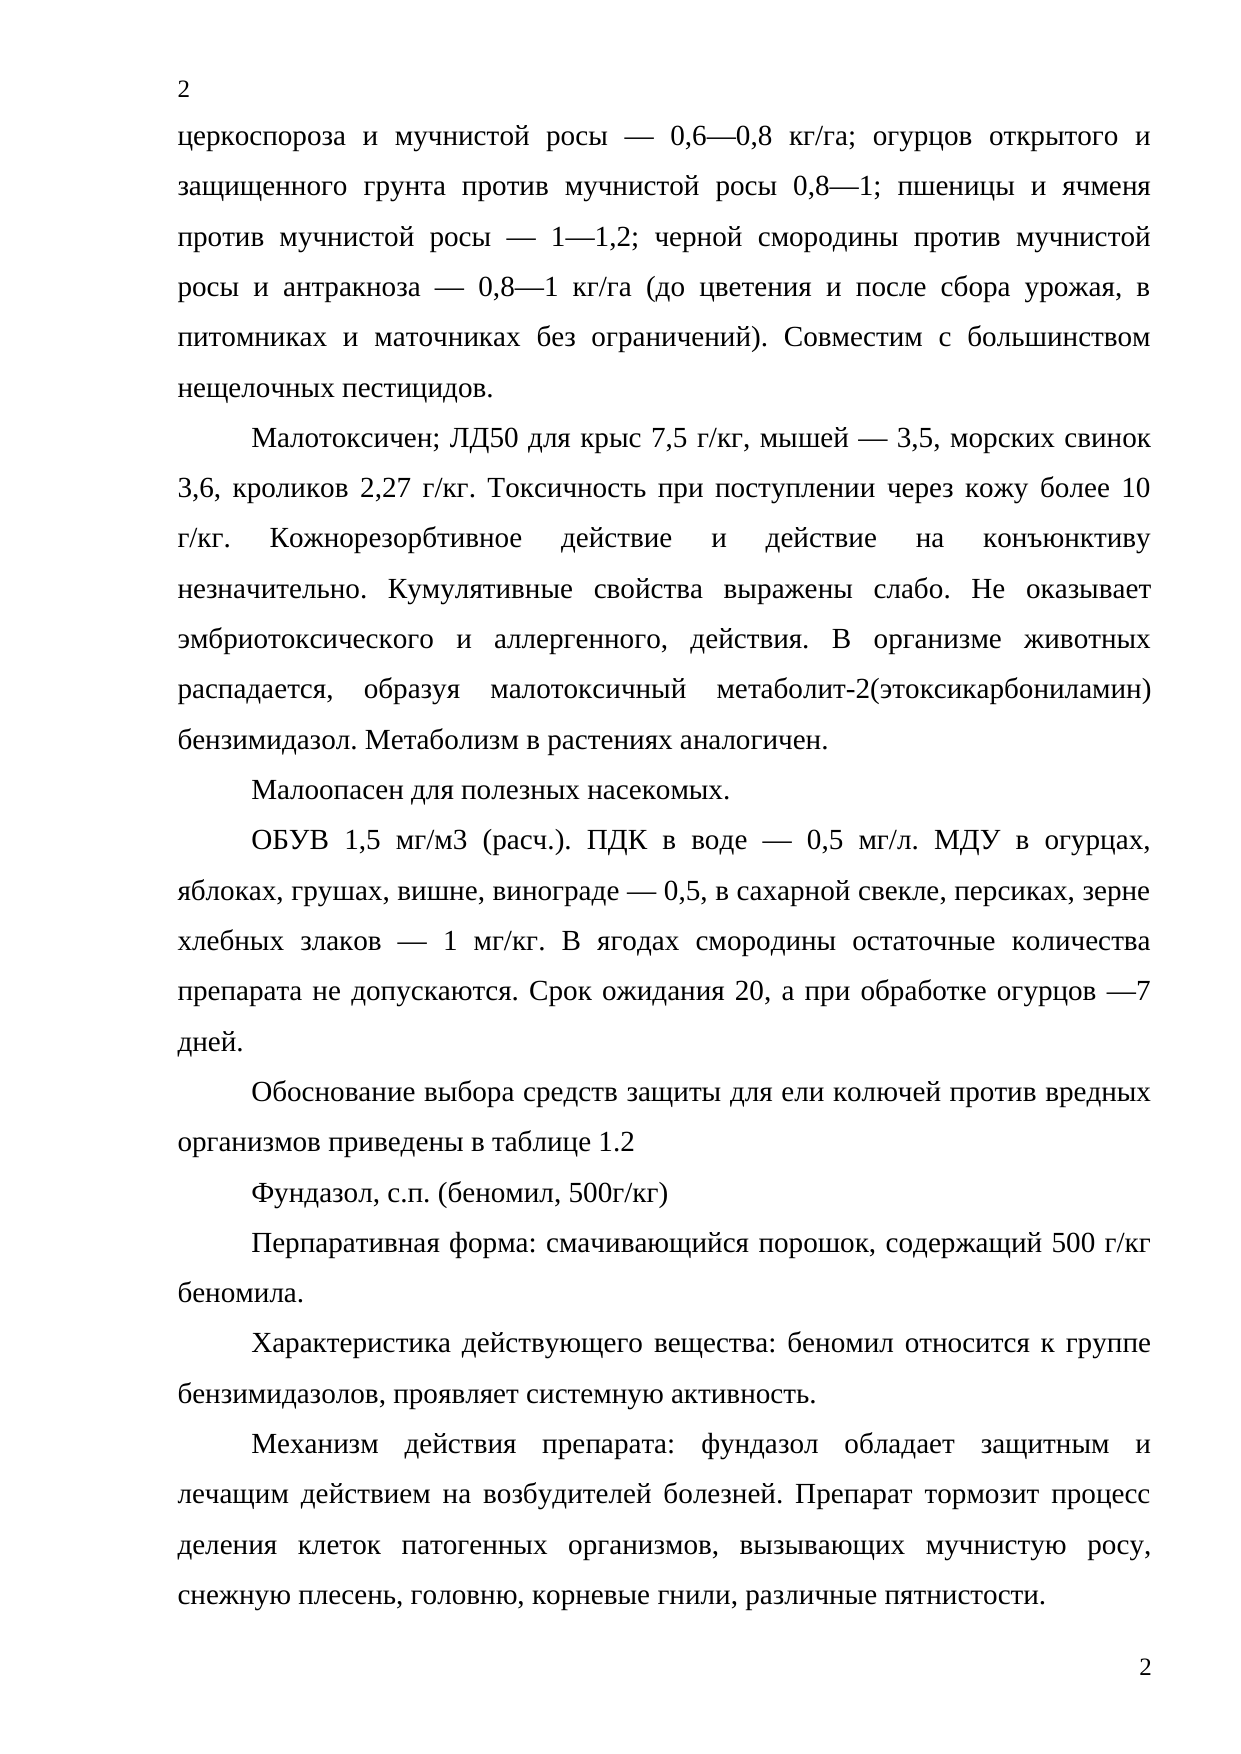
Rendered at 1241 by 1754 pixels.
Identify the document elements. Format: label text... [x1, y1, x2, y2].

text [177, 118, 1152, 403]
text Фундазол, с.п. (беномил, 500г/кг) [177, 1175, 1152, 1208]
text Обоснование выбора средств защиты для ели колючей против вредных организмов приведены в таблице 1.2 [177, 1074, 1152, 1158]
text Перпаративная форма: смачивающийся порошок, содержащий 500 г/кг беномила. [177, 1225, 1152, 1309]
text Малотоксичен; ЛД50 для крыс 7,5 г/кг, мышей — 3,5, морских свинок 3,6, кроликов 2,27 г/кг. Токсичность при поступлении через кожу более 10 г/кг. Кожнорезорбтивное действие и действие на конъюнктиву незначительно. Кумулятивные свойства выражены слабо. Не оказывает эмбриотоксического и аллергенного, действия. В организме животных распадается, образуя малотоксичный метаболит-2(этоксикарбониламин) бензимидазол. Метаболизм в растениях аналогичен. [177, 420, 1152, 755]
text Механизм действия препарата: фундазол обладает защитным и лечащим действием на возбудителей болезней. Препарат тормозит процесс деления клеток патогенных организмов, вызывающих мучнистую росу, снежную плесень, головню, корневые гнили, различные пятнистости. [177, 1426, 1152, 1611]
text Характеристика действующего вещества: беномил относится к группе бензимидазолов, проявляет системную активность. [177, 1326, 1152, 1409]
text Малоопасен для полезных насекомых. [177, 772, 1152, 806]
text ОБУВ 1,5 мг/м3 (расч.). ПДК в воде — 0,5 мг/л. МДУ в огурцах, яблоках, грушах, вишне, винограде — 0,5, в сахарной свекле, персиках, зерне хлебных злаков — 1 мг/кг. В ягодах смородины остаточные количества препарата не допускаются. Срок ожидания 20, а при обработке огурцов —7 дней. [177, 822, 1152, 1057]
